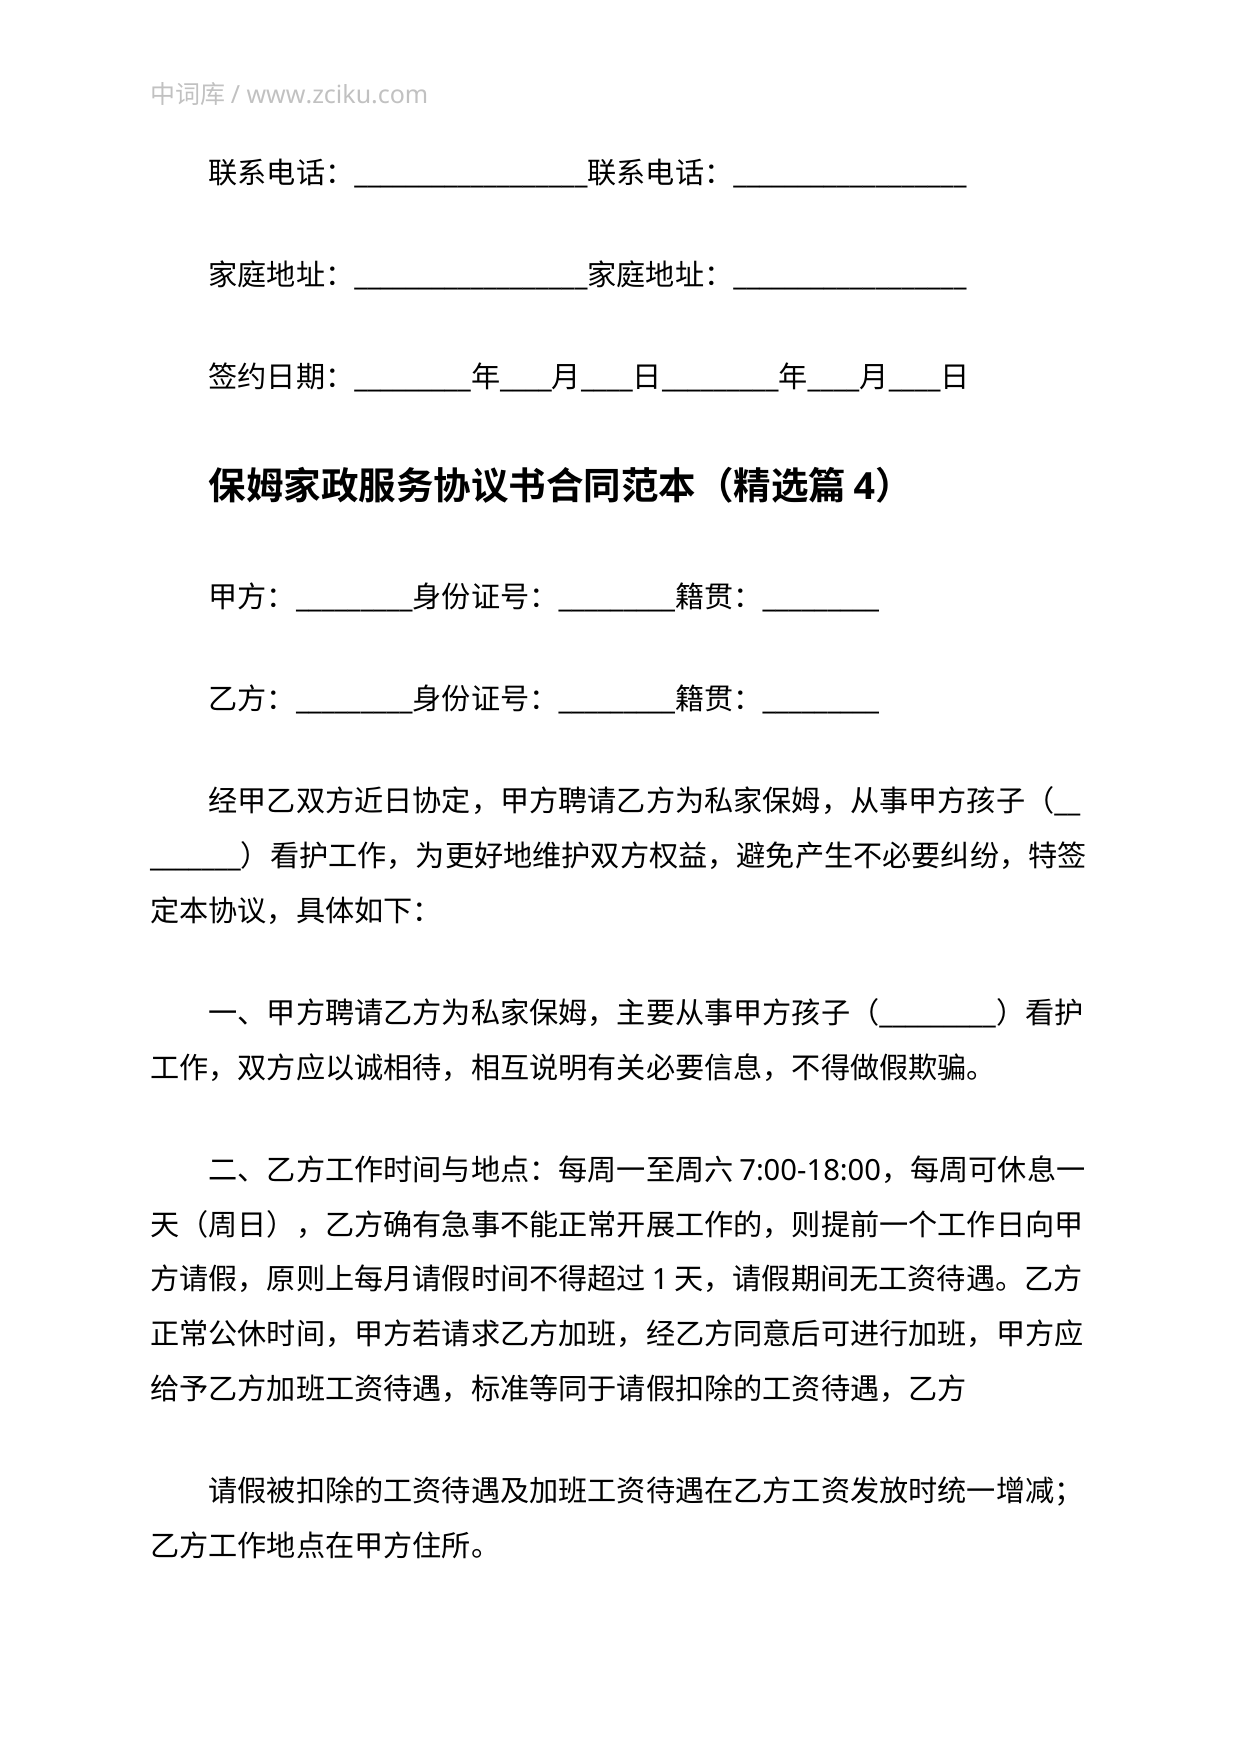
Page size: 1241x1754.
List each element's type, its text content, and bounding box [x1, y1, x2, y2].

text 请假被扣除的工资待遇及加班工资待遇在乙方工资发放时统一增减；乙方工作地点在甲方住所。 [150, 1468, 1090, 1565]
text 甲方：_________身份证号：_________籍贯：_________ [150, 573, 1090, 616]
text 家庭地址：__________________家庭地址：__________________ [150, 252, 1090, 294]
text 联系电话：__________________联系电话：__________________ [150, 150, 1090, 192]
text 经甲乙双方近日协定，甲方聘请乙方为私家保姆，从事甲方孩子（_________）看护工作，为更好地维护双方权益，避免产生不必要纠纷，特签定本协议，具体如下： [150, 777, 1090, 930]
text 保姆家政服务协议书合同范本（精选篇4） [150, 456, 1090, 510]
text 二、乙方工作时间与地点：每周一至周六7:00-18:00，每周可休息一天（周日），乙方确有急事不能正常开展工作的，则提前一个工作日向甲方请假，原则上每月请假时间不得超过1天，请假期间无工资待遇。乙方正常公休时间，甲方若请求乙方加班，经乙方同意后可进行加班，甲方应给予乙方加班工资待遇，标准等同于请假扣除的工资待遇，乙方 [150, 1146, 1090, 1408]
text 签约日期：_________年____月____日_________年____月____日 [150, 354, 1090, 396]
text 一、甲方聘请乙方为私家保姆，主要从事甲方孩子（_________）看护工作，双方应以诚相待，相互说明有关必要信息，不得做假欺骗。 [150, 989, 1090, 1087]
text 乙方：_________身份证号：_________籍贯：_________ [150, 676, 1090, 718]
